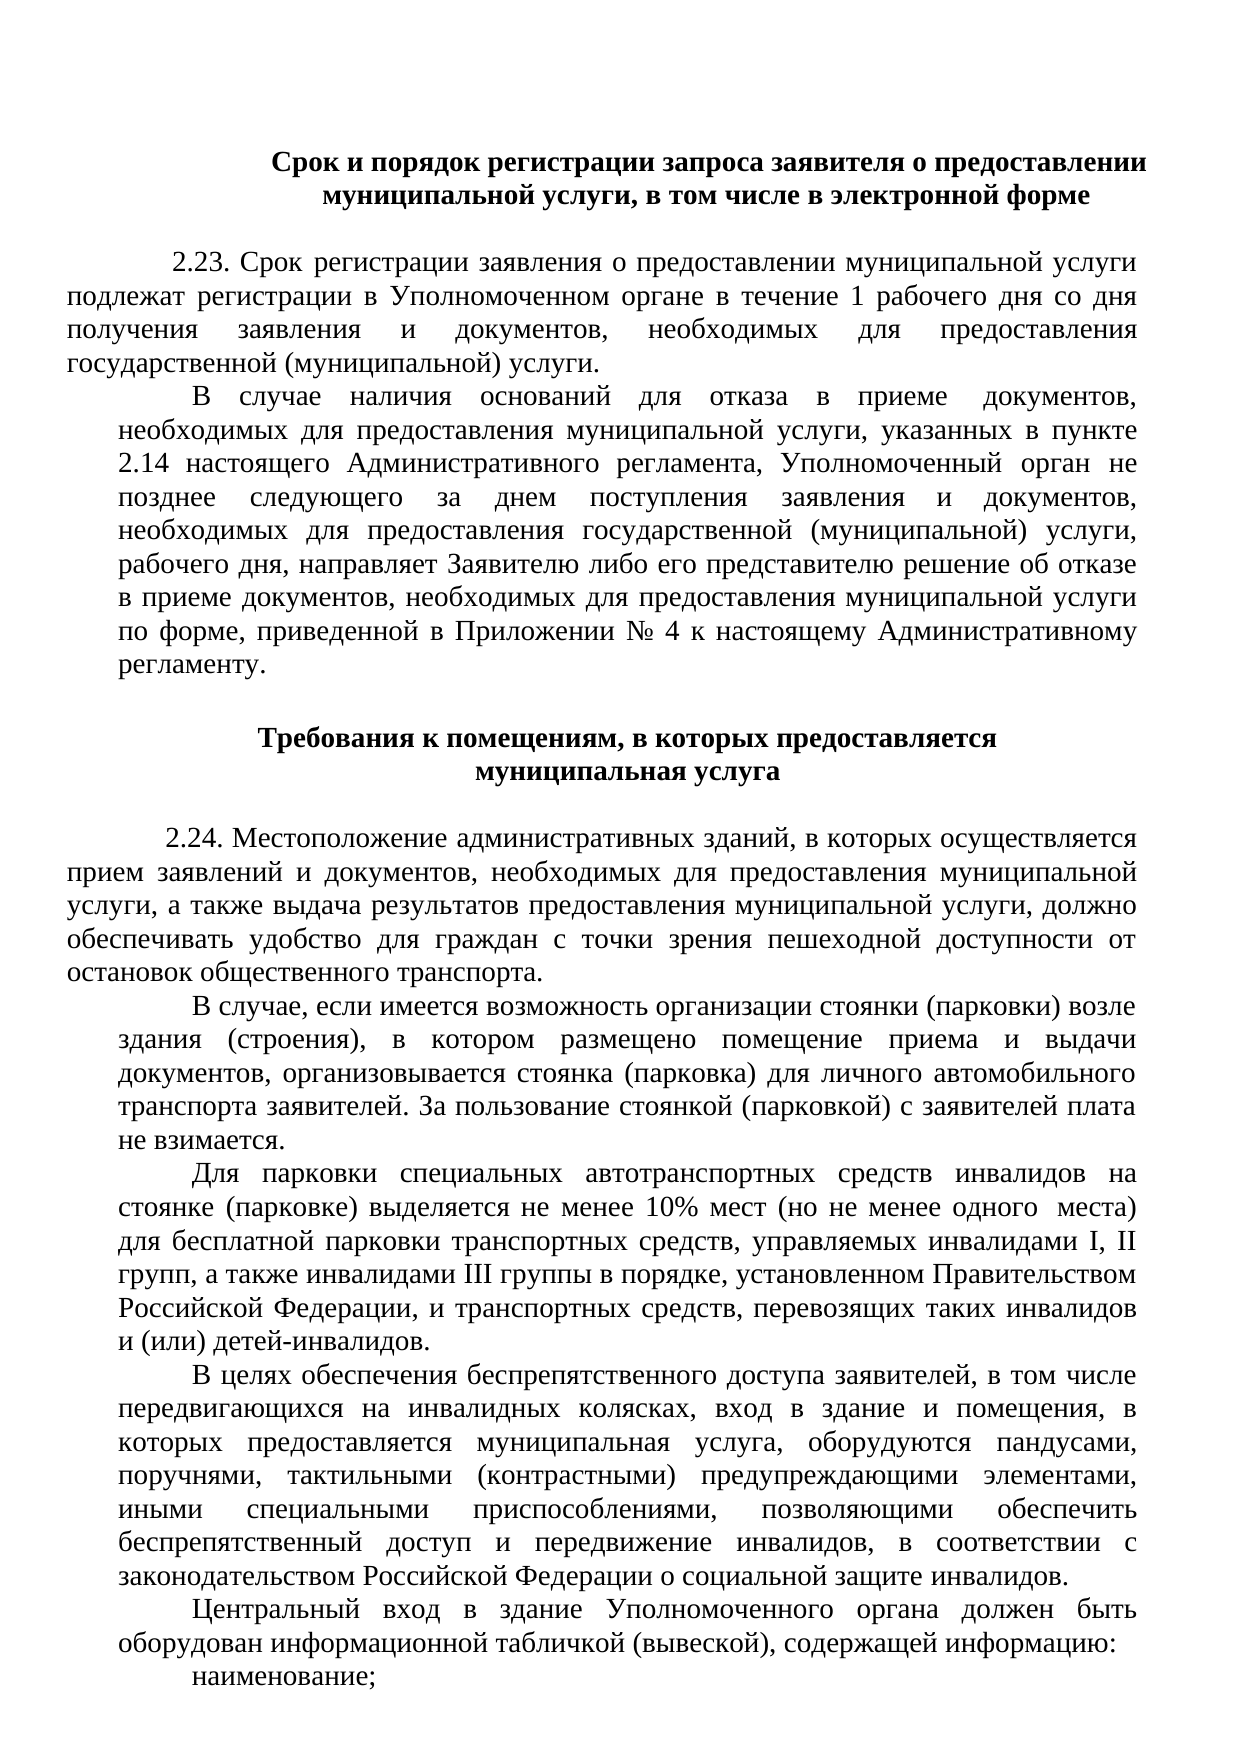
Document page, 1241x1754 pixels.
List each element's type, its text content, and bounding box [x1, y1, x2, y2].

text муниципальная услуга [126, 753, 1129, 787]
text наименование; [192, 1659, 1192, 1692]
text Центральный вход в здание Уполномоченного органа должен быть оборудован информационной табличкой (вывеской), содержащей информацию: [118, 1592, 1137, 1659]
subtitle муниципальной услуги, в том числе в электронной форме [119, 177, 1192, 211]
subtitle Требования к помещениям, в которых предоставляется [126, 720, 1129, 753]
text В случае, если имеется возможность организации стоянки (парковки) возле здания (строения), в котором размещено помещение приема и выдачи документов, организовывается стоянка (парковка) для личного автомобильного транспорта заявителей. За пользование стоянкой (парковкой) с заявителей плата не взимается. [118, 988, 1137, 1156]
text 2.24. Местоположение административных зданий, в которых осуществляется прием заявлений и документов, необходимых для предоставления муниципальной услуги, а также выдача результатов предоставления муниципальной услуги, должно обеспечивать удобство для граждан с точки зрения пешеходной доступности от остановок общественного транспорта. [67, 820, 1137, 988]
text 2.23. Срок регистрации заявления о предоставлении муниципальной услуги подлежат регистрации в Уполномоченном органе в течение 1 рабочего дня со дня получения заявления и документов, необходимых для предоставления государственной (муниципальной) услуги. [67, 244, 1137, 378]
text В целях обеспечения беспрепятственного доступа заявителей, в том числе передвигающихся на инвалидных колясках, вход в здание и помещения, в которых предоставляется муниципальная услуга, оборудуются пандусами, поручнями, тактильными (контрастными) предупреждающими элементами, иными специальными приспособлениями, позволяющими обеспечить беспрепятственный доступ и передвижение инвалидов, в соответствии с законодательством Российской Федерации о социальной защите инвалидов. [118, 1357, 1137, 1592]
subtitle Срок и порядок регистрации запроса заявителя о предоставлении [119, 144, 1192, 177]
text В случае наличия оснований для отказа в приеме документов, необходимых для предоставления муниципальной услуги, указанных в пункте 2.14 настоящего Административного регламента, Уполномоченный орган не позднее следующего за днем поступления заявления и документов, необходимых для предоставления государственной (муниципальной) услуги, рабочего дня, направляет Заявителю либо его представителю решение об отказе в приеме документов, необходимых для предоставления муниципальной услуги по форме, приведенной в Приложении № 4 к настоящему Административному регламенту. [118, 378, 1137, 680]
text Для парковки специальных автотранспортных средств инвалидов на стоянке (парковке) выделяется не менее 10% мест (но не менее одного места) для бесплатной парковки транспортных средств, управляемых инвалидами I, II групп, а также инвалидами III группы в порядке, установленном Правительством Российской Федерации, и транспортных средств, перевозящих таких инвалидов и (или) детей-инвалидов. [118, 1156, 1137, 1357]
